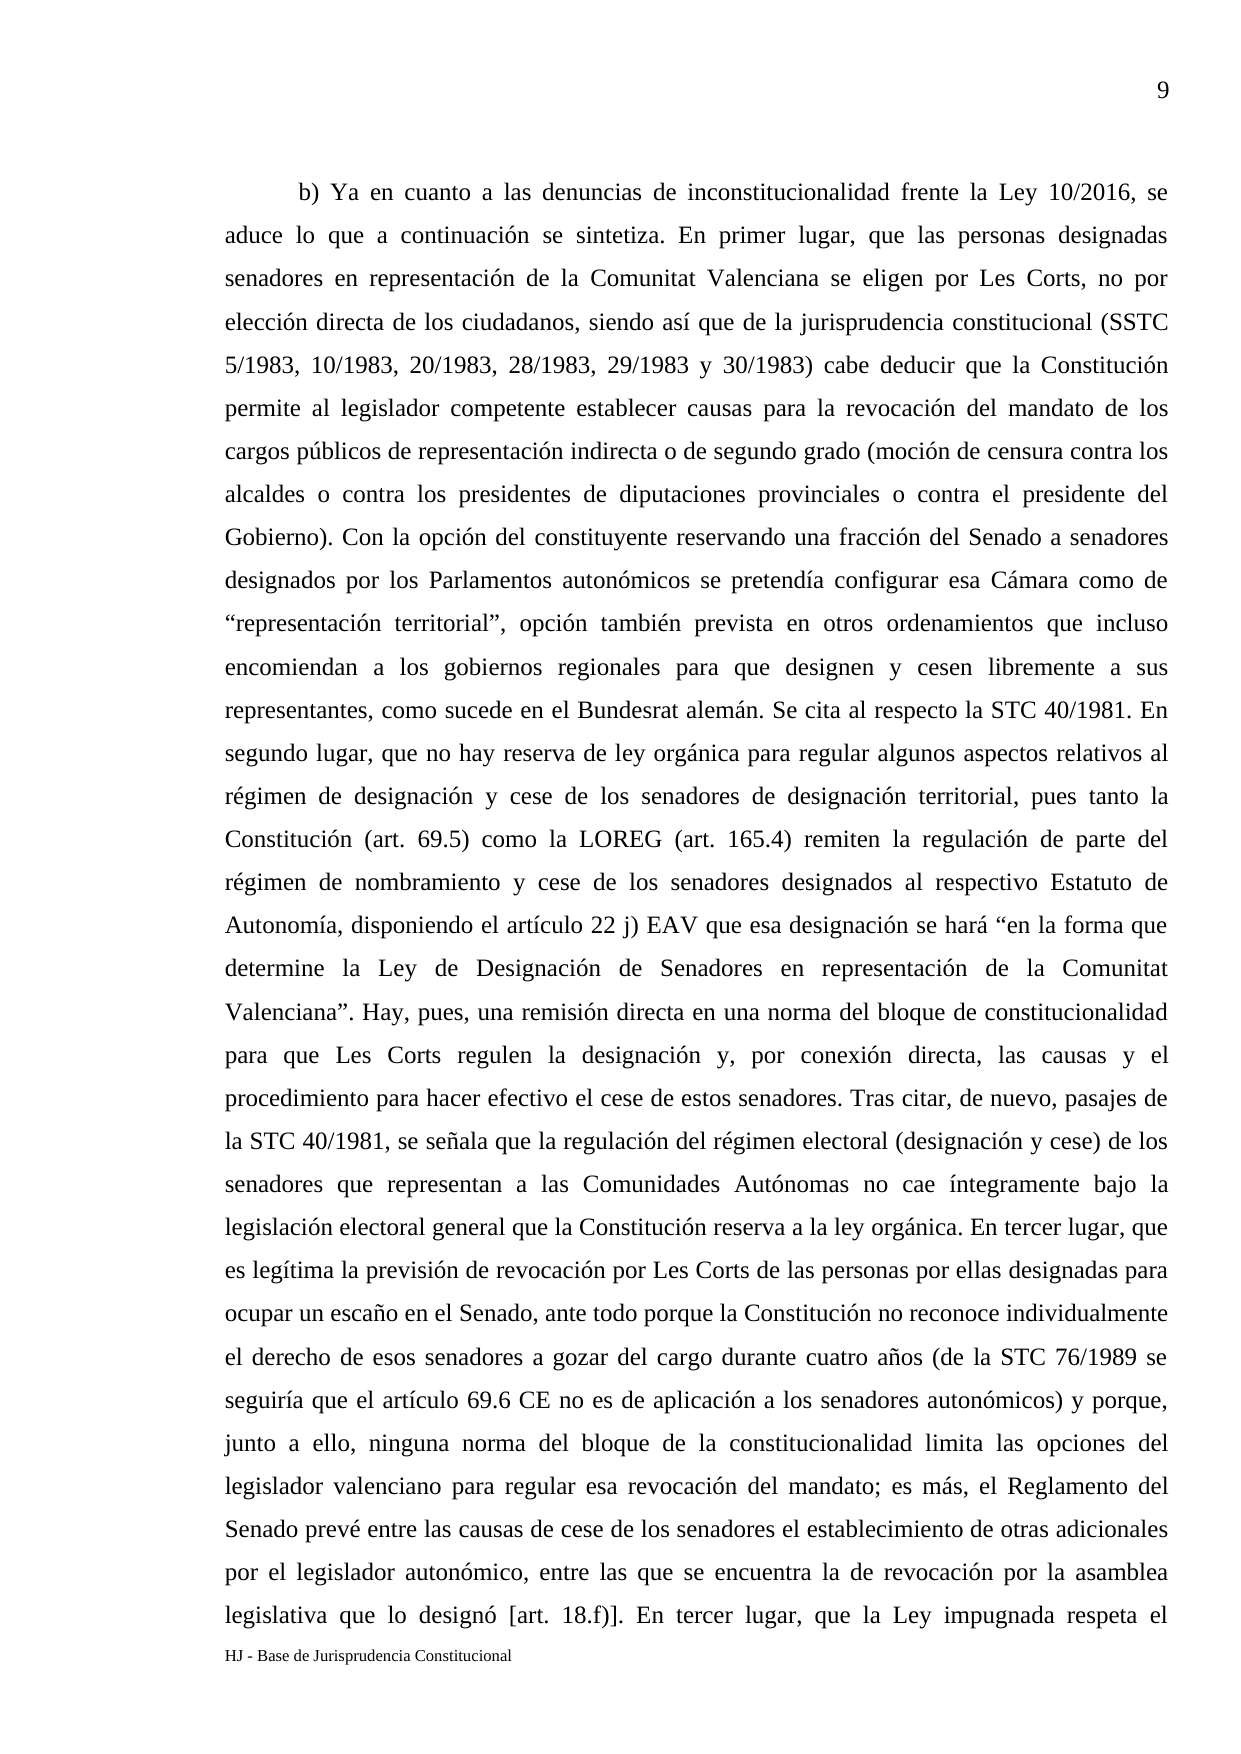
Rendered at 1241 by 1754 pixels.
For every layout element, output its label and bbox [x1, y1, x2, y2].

text [224, 177, 1169, 1629]
